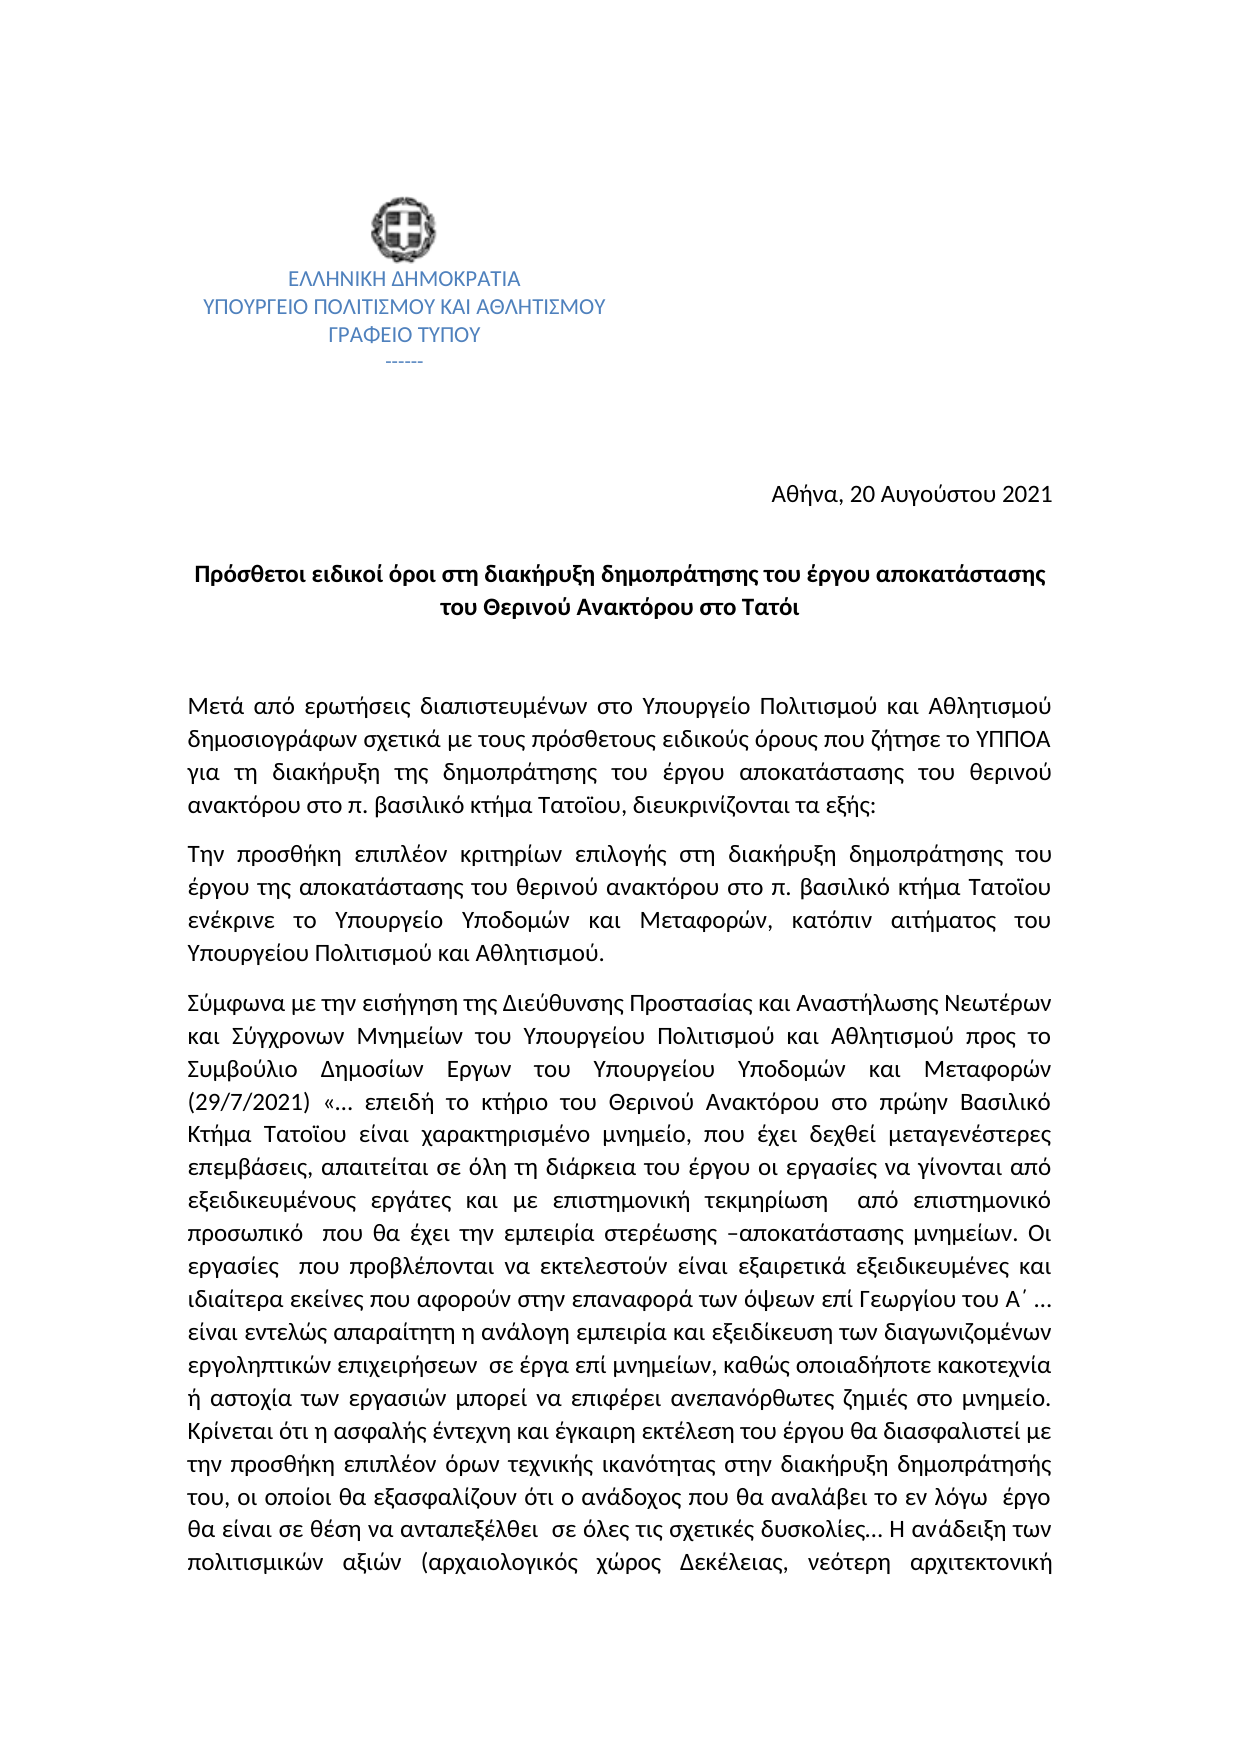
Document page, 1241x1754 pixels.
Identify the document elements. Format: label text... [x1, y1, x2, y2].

text Αθήνα, 20 Αυγούστου 2021 [187, 478, 1053, 509]
text Μετά από ερωτήσεις διαπιστευμένων στο Υπουργείο Πολιτισμού και Αθλητισμού δημοσιογράφων σχετικά με τους πρόσθετους ειδικούς όρους που ζήτησε το ΥΠΠΟΑ για τη διακήρυξη της δημοπράτησης του έργου αποκατάστασης του θερινού ανακτόρου στο π. βασιλικό κτήμα Τατοϊου, διευκρινίζονται τα εξής: [187, 690, 1053, 819]
picture [370, 196, 438, 264]
text Πρόσθετοι ειδικοί όροι στη διακήρυξη δημοπράτησης του έργου αποκατάστασης του Θερινού Ανακτόρου στο Τατόι [187, 558, 1053, 622]
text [187, 987, 1053, 1577]
text Την προσθήκη επιπλέον κριτηρίων επιλογής στη διακήρυξη δημοπράτησης του έργου της αποκατάστασης του θερινού ανακτόρου στο π. βασιλικό κτήμα Τατοϊου ενέκρινε το Υπουργείο Υποδομών και Μεταφορών, κατόπιν αιτήματος του Υπουργείου Πολιτισμού και Αθλητισμού. [187, 839, 1053, 968]
